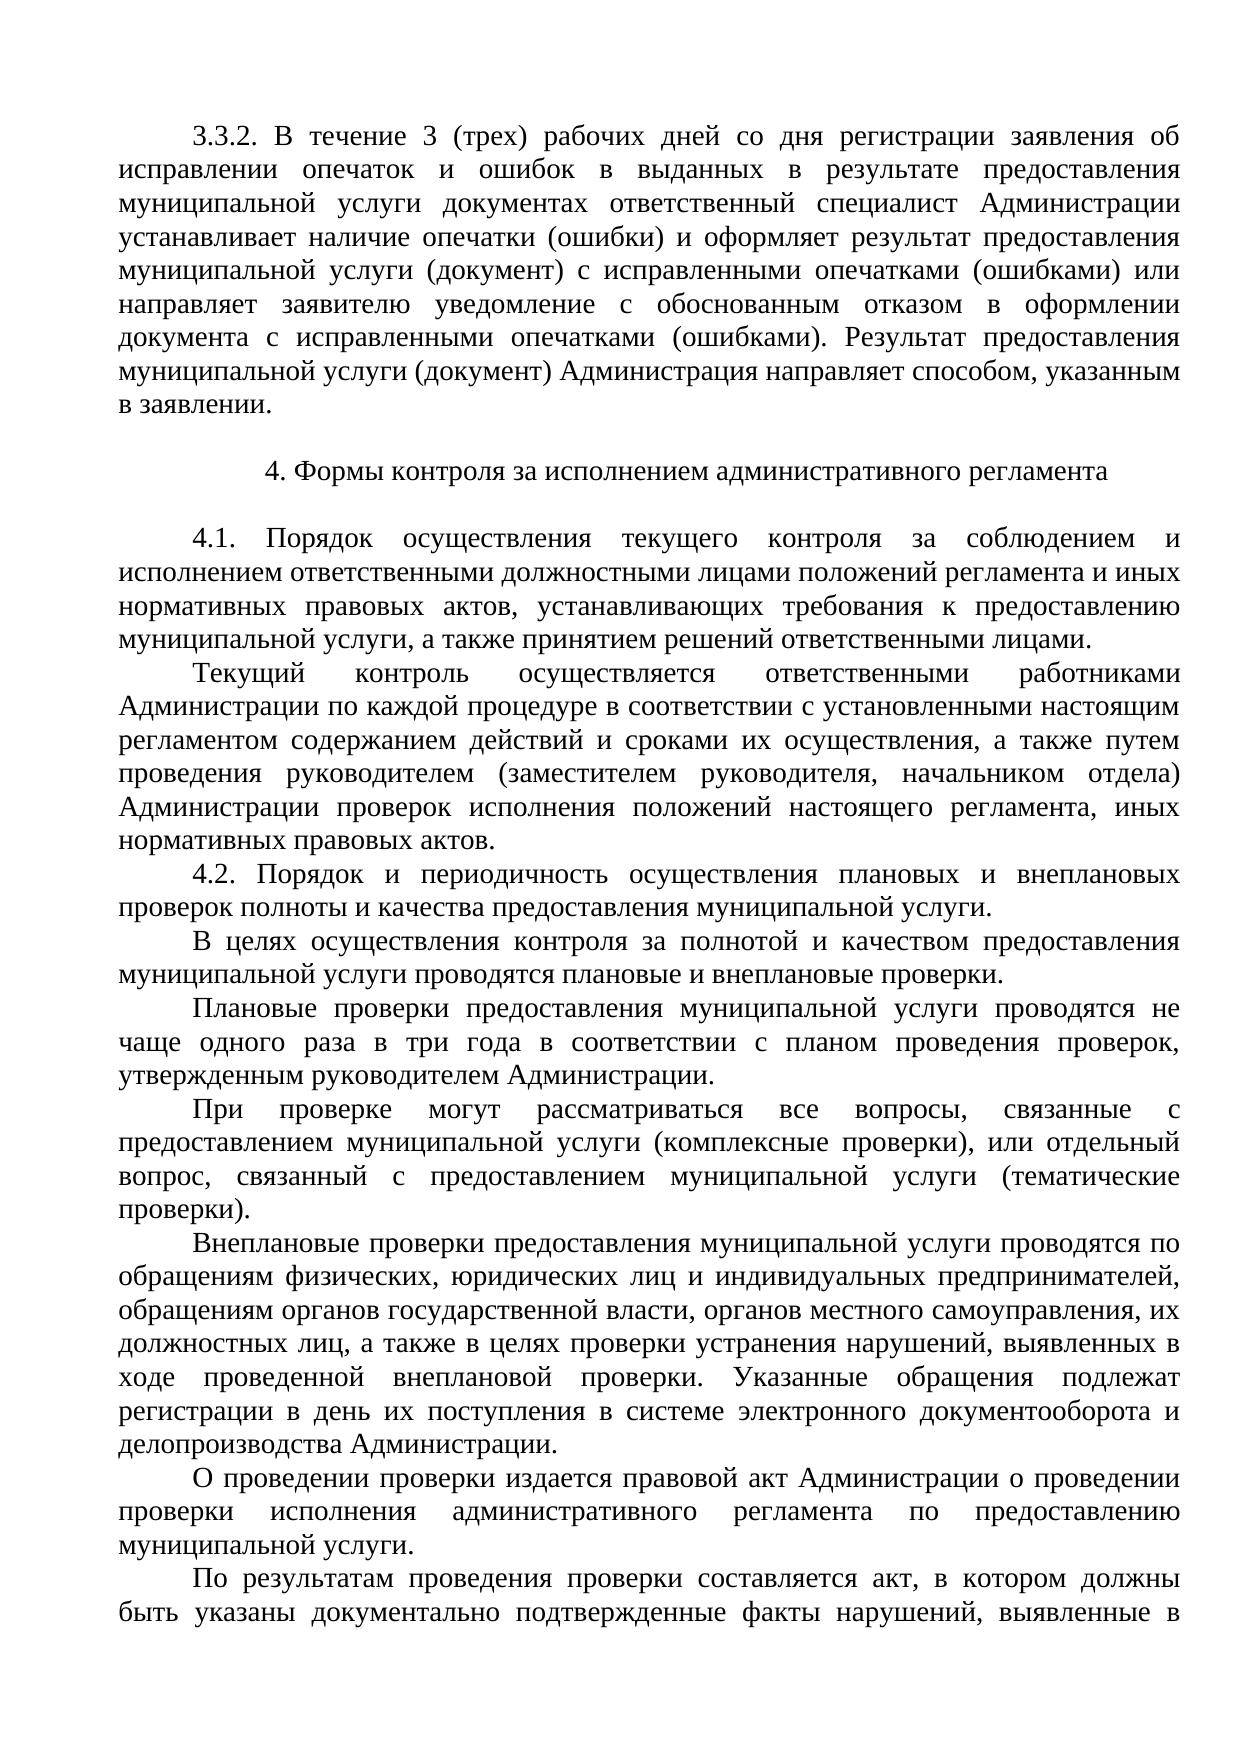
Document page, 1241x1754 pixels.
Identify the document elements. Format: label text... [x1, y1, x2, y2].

text Текущий контроль осуществляется ответственными работниками Администрации по каждой процедуре в соответствии с установленными настоящим регламентом содержанием действий и сроками их осуществления, а также путем проведения руководителем (заместителем руководителя, начальником отдела) Администрации проверок исполнения положений настоящего регламента, иных нормативных правовых актов. [118, 655, 1181, 856]
text При проверке могут рассматриваться все вопросы, связанные с предоставлением муниципальной услуги (комплексные проверки), или отдельный вопрос, связанный с предоставлением муниципальной услуги (тематические проверки). [118, 1091, 1181, 1225]
text 3.3.2. В течение 3 (трех) рабочих дней со дня регистрации заявления об исправлении опечаток и ошибок в выданных в результате предоставления муниципальной услуги документах ответственный специалист Администрации устанавливает наличие опечатки (ошибки) и оформляет результат предоставления муниципальной услуги (документ) с исправленными опечатками (ошибками) или направляет заявителю уведомление с обоснованным отказом в оформлении документа с исправленными опечатками (ошибками). Результат предоставления муниципальной услуги (документ) Администрация направляет способом, указанным в заявлении. [118, 118, 1181, 420]
text 4.1. Порядок осуществления текущего контроля за соблюдением и исполнением ответственными должностными лицами положений регламента и иных нормативных правовых актов, устанавливающих требования к предоставлению муниципальной услуги, а также принятием решений ответственными лицами. [118, 521, 1181, 655]
text В целях осуществления контроля за полнотой и качеством предоставления муниципальной услуги проводятся плановые и внеплановые проверки. [118, 923, 1181, 990]
text О проведении проверки издается правовой акт Администрации о проведении проверки исполнения административного регламента по предоставлению муниципальной услуги. [118, 1460, 1181, 1560]
text Плановые проверки предоставления муниципальной услуги проводятся не чаще одного раза в три года в соответствии с планом проведения проверок, утвержденным руководителем Администрации. [118, 990, 1181, 1091]
text 4. Формы контроля за исполнением административного регламента [118, 453, 1181, 487]
text 4.2. Порядок и периодичность осуществления плановых и внеплановых проверок полноты и качества предоставления муниципальной услуги. [118, 856, 1181, 923]
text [118, 1560, 1181, 1627]
text Внеплановые проверки предоставления муниципальной услуги проводятся по обращениям физических, юридических лиц и индивидуальных предпринимателей, обращениям органов государственной власти, органов местного самоуправления, их должностных лиц, а также в целях проверки устранения нарушений, выявленных в ходе проведенной внеплановой проверки. Указанные обращения подлежат регистрации в день их поступления в системе электронного документооборота и делопроизводства Администрации. [118, 1225, 1181, 1460]
